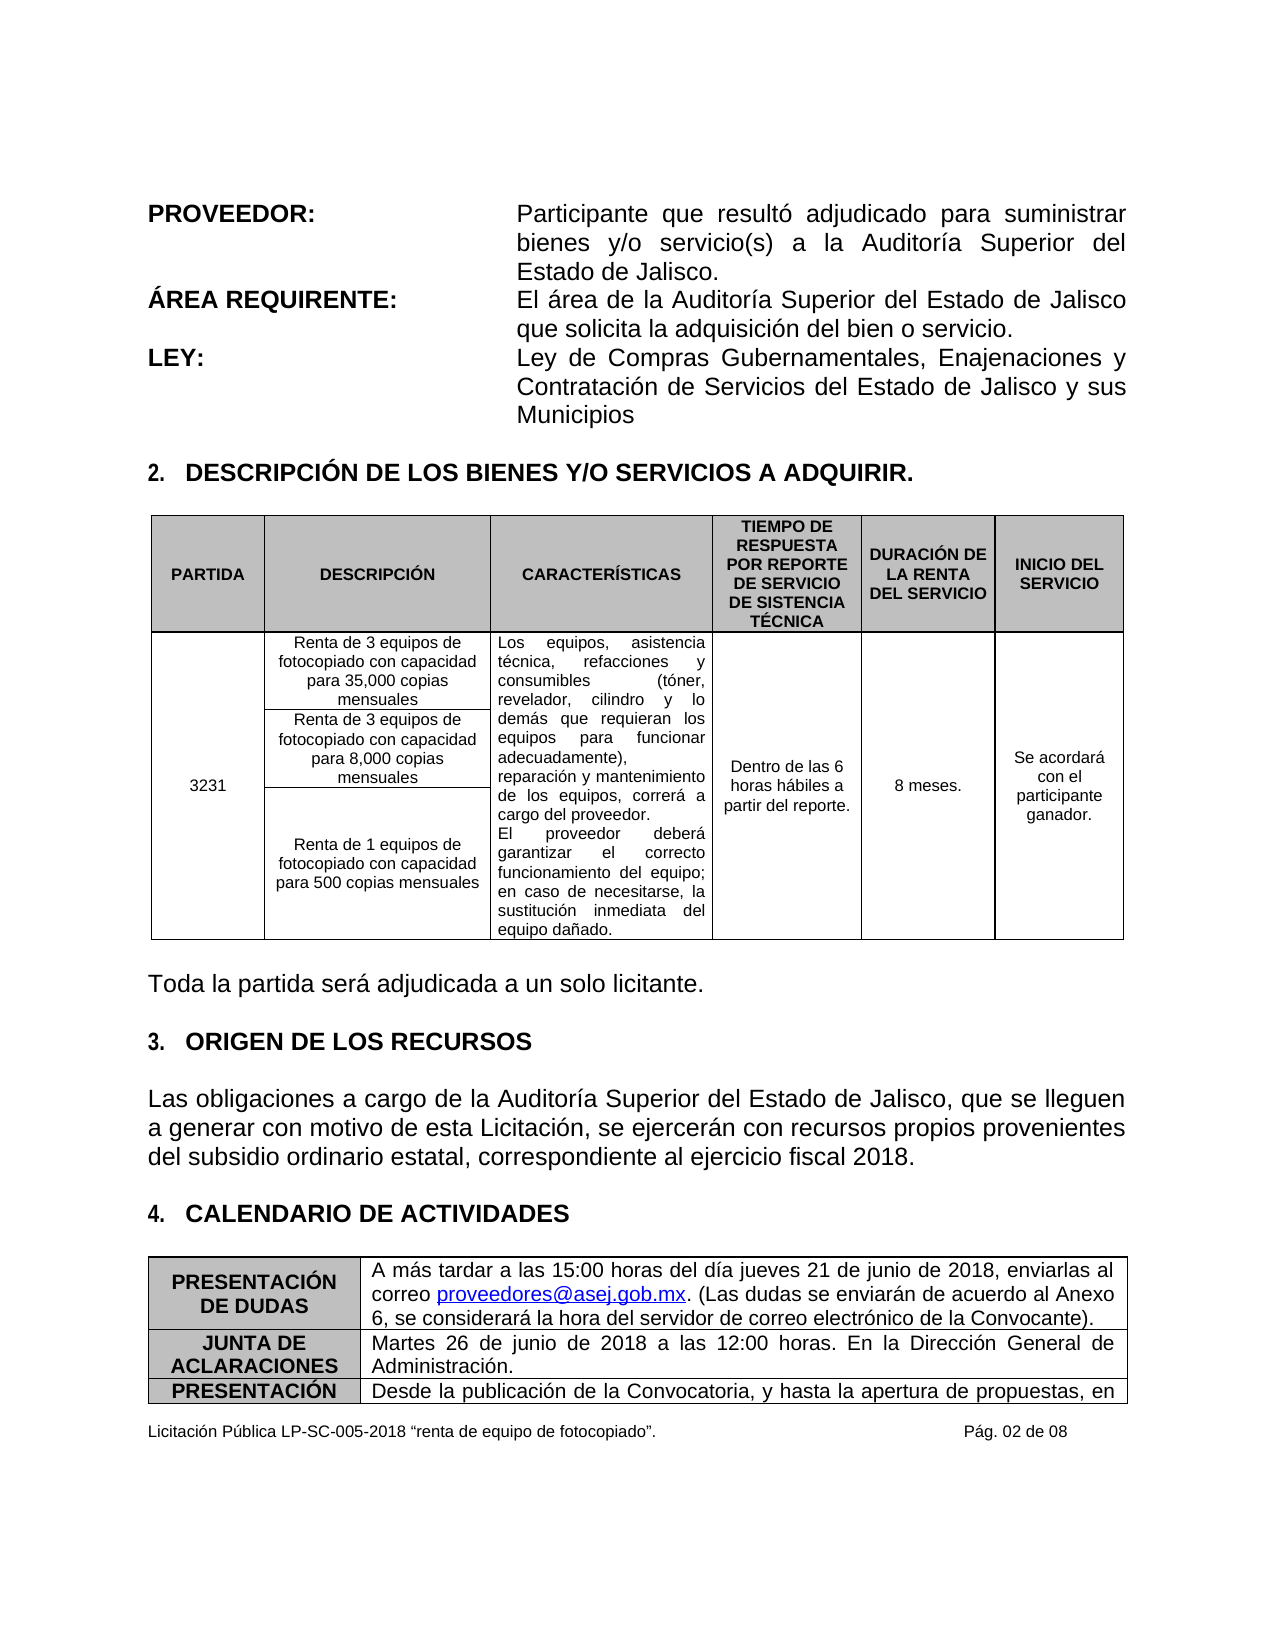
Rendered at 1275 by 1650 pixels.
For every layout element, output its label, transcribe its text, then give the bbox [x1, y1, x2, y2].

text PROVEEDOR: Participante que resultó adjudicado para suministrar bienes y/o servicio(s) a la Auditoría Superior del Estado de Jalisco. [148, 199, 1127, 285]
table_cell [361, 1379, 1127, 1403]
table_cell Renta de 1 equipos de fotocopiado con capacidad para 500 copias mensuales [265, 788, 490, 939]
table_header INICIO DEL SERVICIO [996, 516, 1123, 631]
list CALENDARIO DE ACTIVIDADES [148, 1199, 1127, 1228]
table_header TIEMPO DE RESPUESTA POR REPORTE DE SERVICIO DE SISTENCIA TÉCNICA [713, 516, 861, 631]
table_cell Renta de 3 equipos de fotocopiado con capacidad para 35,000 copias mensuales [265, 633, 490, 709]
table_cell Se acordará con el participante ganador. [996, 633, 1123, 939]
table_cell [149, 1379, 360, 1403]
list ORIGEN DE LOS RECURSOS [148, 1026, 1127, 1055]
table_header A más tardar a las 15:00 horas del día jueves 21 de junio de 2018, enviarlas al correo proveedores@asej.gob.mx. (Las dudas se enviarán de acuerdo al Anexo 6, se considerará la hora del servidor de correo electrónico de la Convocante). [361, 1258, 1127, 1329]
table_cell 3231 [152, 633, 264, 939]
table_header DESCRIPCIÓN [265, 516, 490, 631]
table_cell Los equipos, asistencia técnica, refacciones y consumibles (tóner, revelador, cilindro y lo demás que requieran los equipos para funcionar adecuadamente), reparación y mantenimiento de los equipos, correrá a cargo del proveedor. El proveedor deberá garantizar el correcto funcionamiento del equipo; en caso de necesitarse, la sustitución inmediata del equipo dañado. [491, 633, 712, 939]
table_cell Renta de 3 equipos de fotocopiado con capacidad para 8,000 copias mensuales [265, 710, 490, 787]
table_header DURACIÓN DE LA RENTA DEL SERVICIO [862, 516, 994, 631]
table_header PRESENTACIÓN DE DUDAS [149, 1258, 360, 1329]
table_header PARTIDA [152, 516, 264, 631]
text Las obligaciones a cargo de la Auditoría Superior del Estado de Jalisco, que se lleguen a generar con motivo de esta Licitación, se ejercerán con recursos propios provenientes del subsidio ordinario estatal, correspondiente al ejercicio fiscal 2018. [148, 1084, 1127, 1170]
list DESCRIPCIÓN DE LOS BIENES Y/O SERVICIOS A ADQUIRIR. [148, 458, 1127, 487]
table_cell JUNTA DE ACLARACIONES [149, 1330, 360, 1378]
text ÁREA REQUIRENTE: El área de la Auditoría Superior del Estado de Jalisco que solicita la adquisición del bien o servicio. [148, 285, 1127, 343]
table_header CARACTERÍSTICAS [491, 516, 712, 631]
table_cell Dentro de las 6 horas hábiles a partir del reporte. [713, 633, 861, 939]
table_cell Martes 26 de junio de 2018 a las 12:00 horas. En la Dirección General de Administración. [361, 1330, 1127, 1378]
text LEY: Ley de Compras Gubernamentales, Enajenaciones y Contratación de Servicios del Estado de Jalisco y sus Municipios [148, 343, 1127, 429]
table_cell 8 meses. [862, 633, 994, 939]
text Toda la partida será adjudicada a un solo licitante. [148, 969, 1127, 998]
